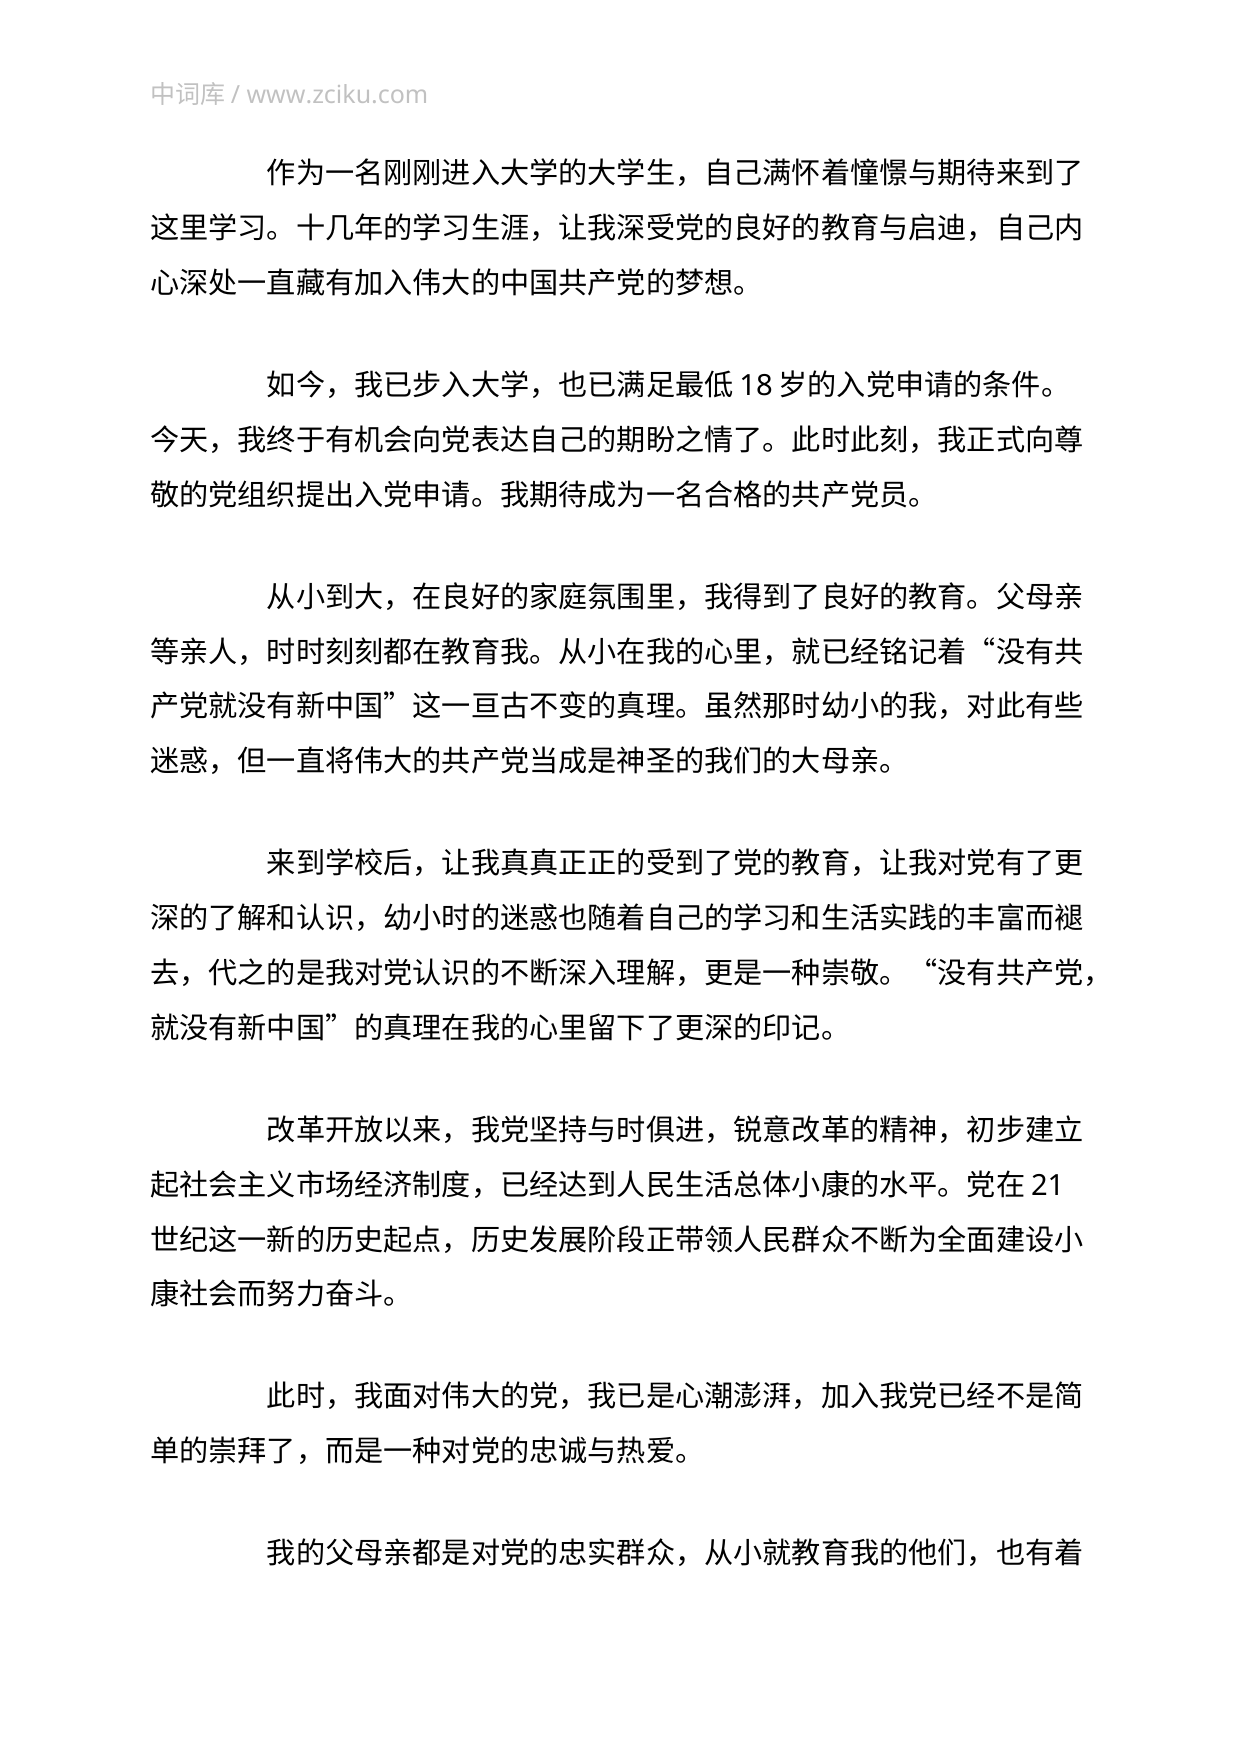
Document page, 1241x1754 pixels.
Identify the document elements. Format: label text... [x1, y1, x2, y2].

text 此时，我面对伟大的党，我已是心潮澎湃，加入我党已经不是简单的崇拜了，而是一种对党的忠诚与热爱。 [150, 1373, 1090, 1470]
text 来到学校后，让我真真正正的受到了党的教育，让我对党有了更深的了解和认识，幼小时的迷惑也随着自己的学习和生活实践的丰富而褪去，代之的是我对党认识的不断深入理解，更是一种崇敬。“没有共产党，就没有新中国”的真理在我的心里留下了更深的印记。 [150, 840, 1090, 1047]
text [150, 1529, 1090, 1572]
text 改革开放以来，我党坚持与时俱进，锐意改革的精神，初步建立起社会主义市场经济制度，已经达到人民生活总体小康的水平。党在21世纪这一新的历史起点，历史发展阶段正带领人民群众不断为全面建设小康社会而努力奋斗。 [150, 1106, 1090, 1313]
text 如今，我已步入大学，也已满足最低18岁的入党申请的条件。今天，我终于有机会向党表达自己的期盼之情了。此时此刻，我正式向尊敬的党组织提出入党申请。我期待成为一名合格的共产党员。 [150, 362, 1090, 514]
text 从小到大，在良好的家庭氛围里，我得到了良好的教育。父母亲等亲人，时时刻刻都在教育我。从小在我的心里，就已经铭记着“没有共产党就没有新中国”这一亘古不变的真理。虽然那时幼小的我，对此有些迷惑，但一直将伟大的共产党当成是神圣的我们的大母亲。 [150, 573, 1090, 780]
text 作为一名刚刚进入大学的大学生，自己满怀着憧憬与期待来到了这里学习。十几年的学习生涯，让我深受党的良好的教育与启迪，自己内心深处一直藏有加入伟大的中国共产党的梦想。 [150, 150, 1090, 302]
